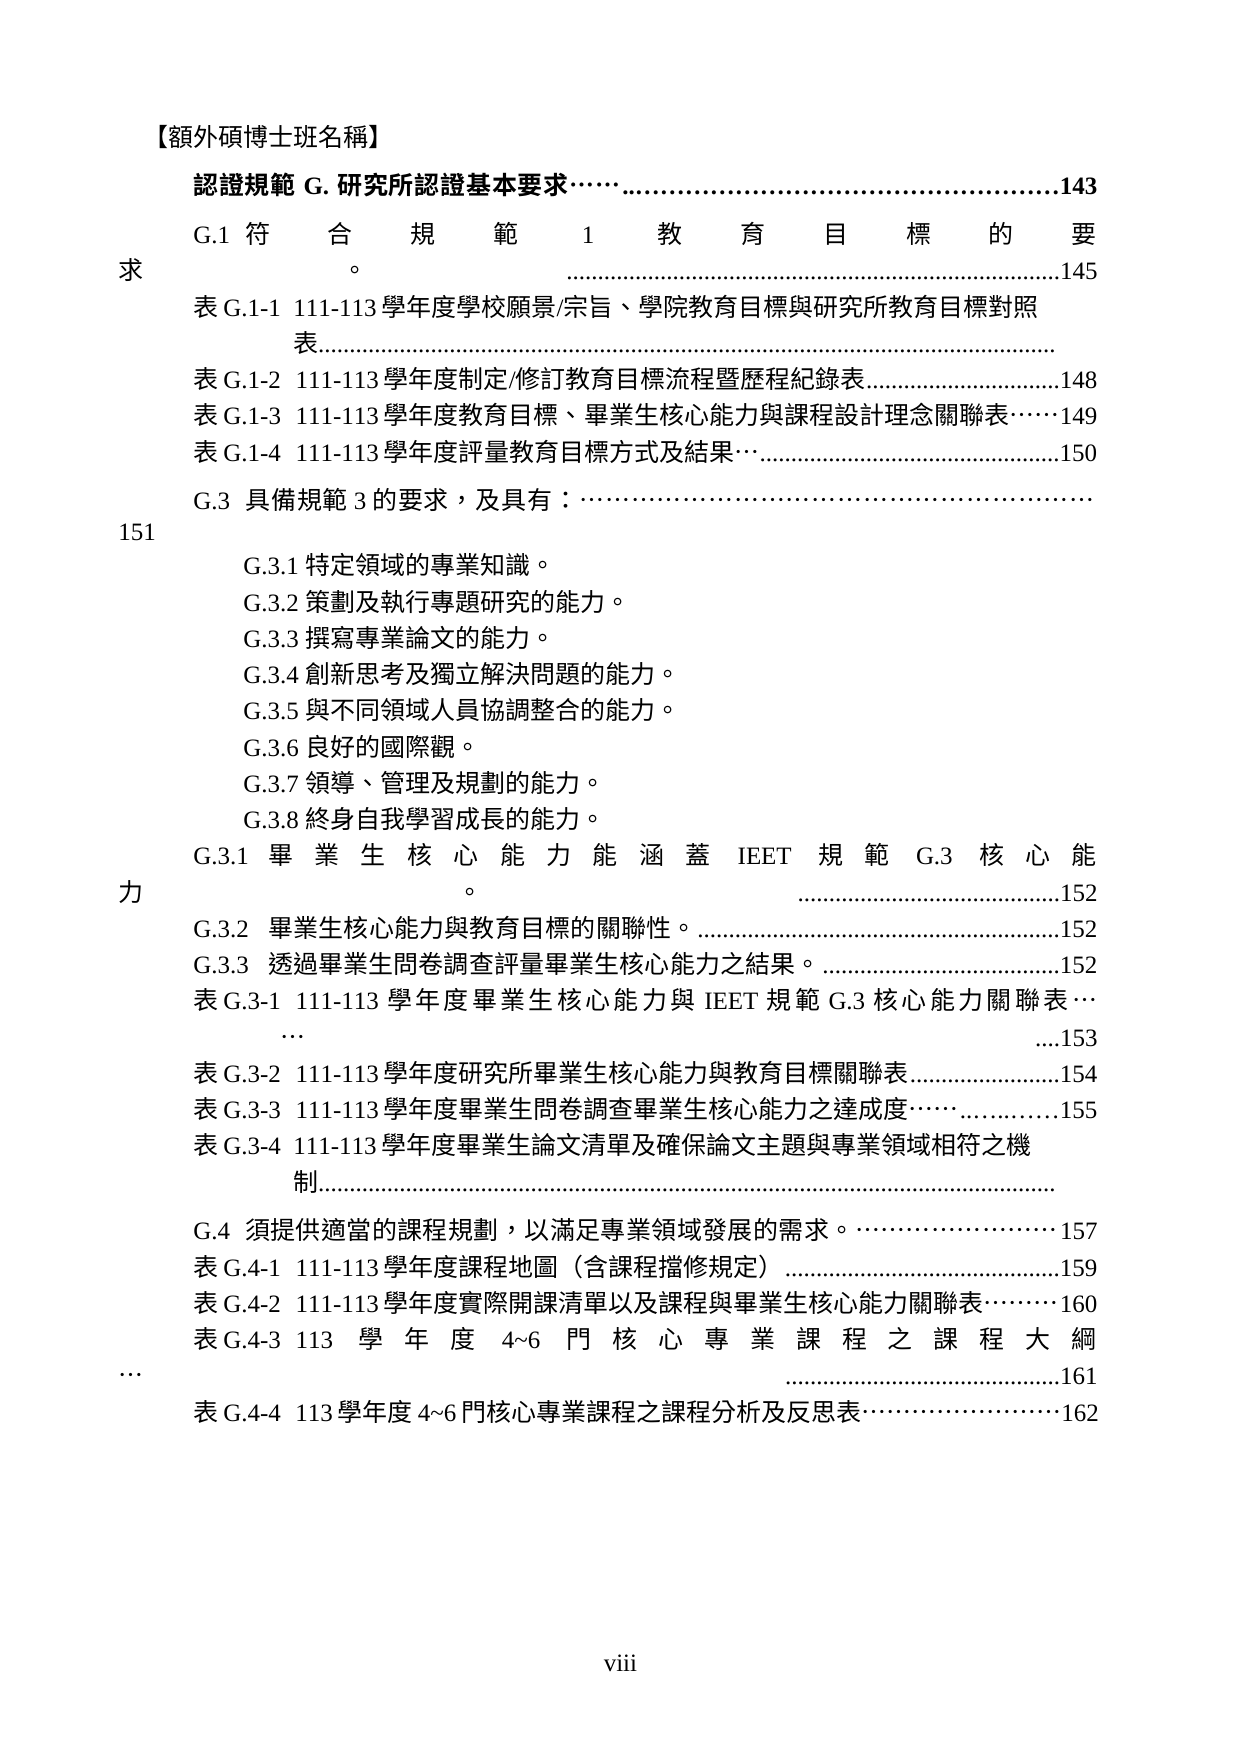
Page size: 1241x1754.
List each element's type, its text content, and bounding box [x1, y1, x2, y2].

text 表G.3-4 111-113學年度畢業生論文清單及確保論文主題與專業領域相符之機制 156 [193, 1126, 1047, 1198]
text G.3.8 終身自我學習成長的能力。 [243, 799, 1022, 836]
text 表G.3-1 111-113學年度畢業生核心能力與IEET規範G.3核心能力關聯表……....153 [193, 981, 1097, 1053]
text G.3.1 特定領域的專業知識。 [243, 546, 1022, 582]
text G.3 具備規範3的要求，及具有：……………………………………………………151 [118, 481, 1097, 546]
text 表G.3-2 111-113學年度研究所畢業生核心能力與教育目標關聯表........................154 [193, 1053, 1097, 1089]
text 表G.1-1 111-113學年度學校願景/宗旨、學院教育目標與研究所教育目標對照表 147 [193, 287, 1047, 359]
text G.3.7 領導、管理及規劃的能力。 [243, 763, 1022, 799]
text G.4 須提供適當的課程規劃，以滿足專業領域發展的需求。……………………157 [118, 1211, 1097, 1247]
text 表G.4-4 113學年度4~6門核心專業課程之課程分析及反思表……………………162 [193, 1392, 1122, 1428]
text G.3.6 良好的國際觀。 [243, 727, 1022, 763]
text 表G.4-2 111-113學年度實際開課清單以及課程與畢業生核心能力關聯表………160 [118, 1283, 1097, 1319]
text G.3.3 透過畢業生問卷調查評量畢業生核心能力之結果。......................................152 [118, 944, 1097, 981]
text 表G.3-3 111-113學年度畢業生問卷調查畢業生核心能力之達成度……..…..……155 [193, 1089, 1097, 1126]
text 表G.1-4 111-113學年度評量教育目標方式及結果…................................................150 [193, 432, 1097, 468]
text 【額外碩博士班名稱】 [118, 117, 1122, 153]
text G.3.3 撰寫專業論文的能力。 [243, 618, 1022, 654]
text 表G.4-1 111-113學年度課程地圖（含課程擋修規定）............................................159 [118, 1247, 1097, 1283]
text 表G.1-2 111-113學年度制定/修訂教育目標流程暨歷程紀錄表...............................148 [193, 359, 1097, 396]
text 表G.4-3 113學年度4~6門核心專業課程之課程大綱…............................................161 [118, 1319, 1097, 1392]
text G.3.4 創新思考及獨立解決問題的能力。 [243, 654, 1022, 691]
text G.3.2 策劃及執行專題研究的能力。 [243, 582, 1022, 618]
text 表G.1-3 111-113學年度教育目標、畢業生核心能力與課程設計理念關聯表……149 [193, 396, 1097, 432]
text G.3.5 與不同領域人員協調整合的能力。 [243, 691, 1022, 727]
text G.3.1 畢業生核心能力能涵蓋IEET規範G.3核心能力。..........................................152 [118, 836, 1097, 908]
text G.3.2 畢業生核心能力與教育目標的關聯性。..........................................................152 [118, 908, 1097, 944]
text G.1 符合規範1教育目標的要求。...............................................................................145 [118, 214, 1097, 287]
text 認證規範 G. 研究所認證基本要求……..……………………………………………143 [118, 166, 1097, 202]
